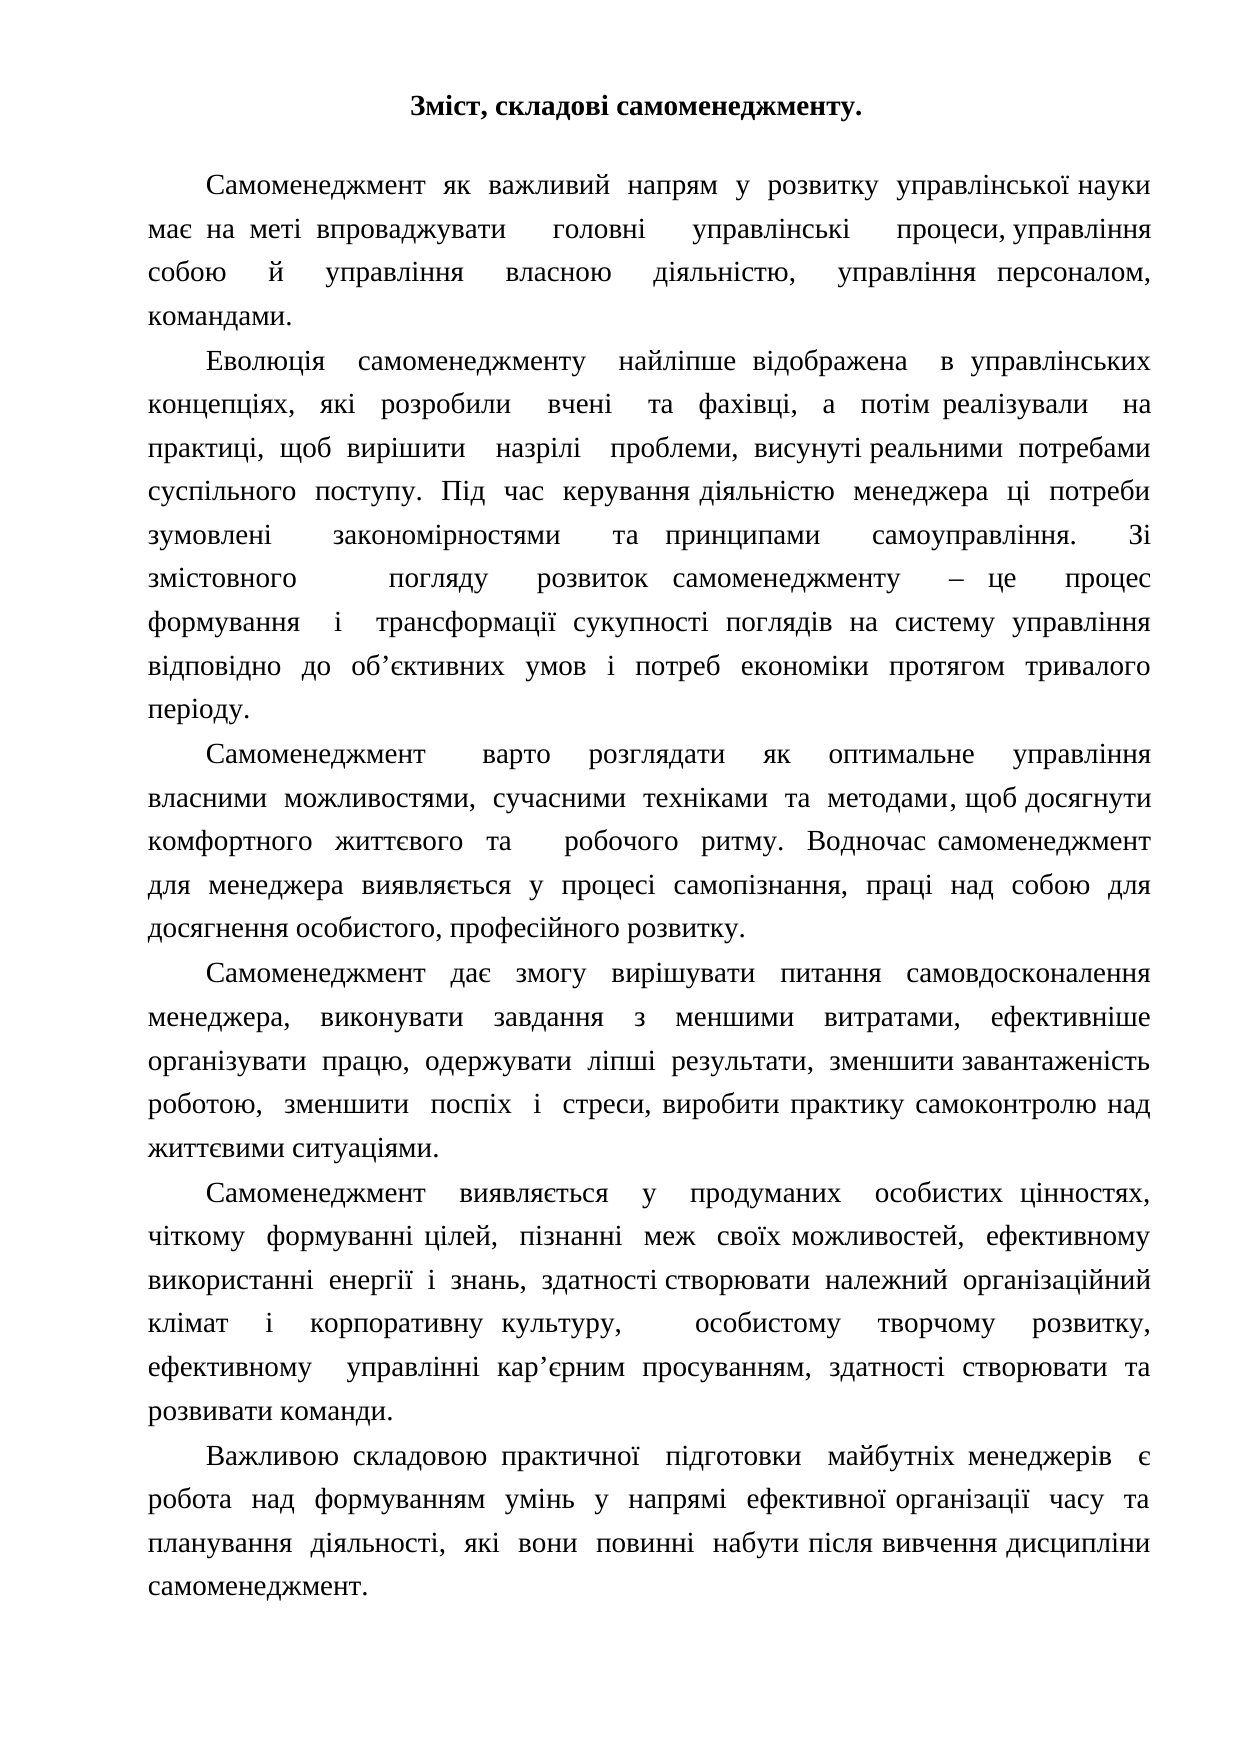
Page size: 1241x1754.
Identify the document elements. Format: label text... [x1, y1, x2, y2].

text Самоменеджмент дає змогу вирішувати питання самовдосконалення менеджера, виконувати завдання з меншими витратами, ефективніше організувати працю, одержувати ліпші результати, зменшити завантаженість роботою, зменшити поспіх і стреси, виробити практику самоконтролю над життєвими ситуаціями. [148, 956, 1152, 1163]
text Самоменеджмент варто розглядати як оптимальне управління власними можливостями, сучасними техніками та методами, щоб досягнути комфортного життєвого та робочого ритму. Водночас самоменеджмент для менеджера виявляється у процесі самопізнання, праці над собою для досягнення особистого, професійного розвитку. [148, 736, 1152, 944]
text Самоменеджмент як важливий напрям у розвитку управлінської науки має на меті впроваджувати головні управлінські процеси, управління собою й управління власною діяльністю, управління персоналом, командами. [148, 167, 1152, 331]
text Самоменеджмент виявляється у продуманих особистих цінностях, чіткому формуванні цілей, пізнанні меж своїх можливостей, ефективному використанні енергії і знань, здатності створювати належний організаційний клімат і корпоративну культуру, особистому творчому розвитку, ефективному управлінні кар’єрним просуванням, здатності створювати та розвивати команди. [148, 1175, 1152, 1426]
text Важливою складовою практичної підготовки майбутніх менеджерів є робота над формуванням умінь у напрямі ефективної організації часу та планування діяльності, які вони повинні набути після вивчення дисципліни самоменеджмент. [148, 1438, 1152, 1602]
text Еволюція самоменеджменту найліпше відображена в управлінських концепціях, які розробили вчені та фахівці, а потім реалізували на практиці, щоб вирішити назрілі проблеми, висунуті реальними потребами суспільного поступу. Під час керування діяльністю менеджера ці потреби зумовлені закономірностями та принципами самоуправління. Зі змістовного погляду розвиток самоменеджменту – це процес формування і трансформації сукупності поглядів на систему управління відповідно до об’єктивних умов і потреб економіки протягом тривалого періоду. [148, 343, 1152, 725]
